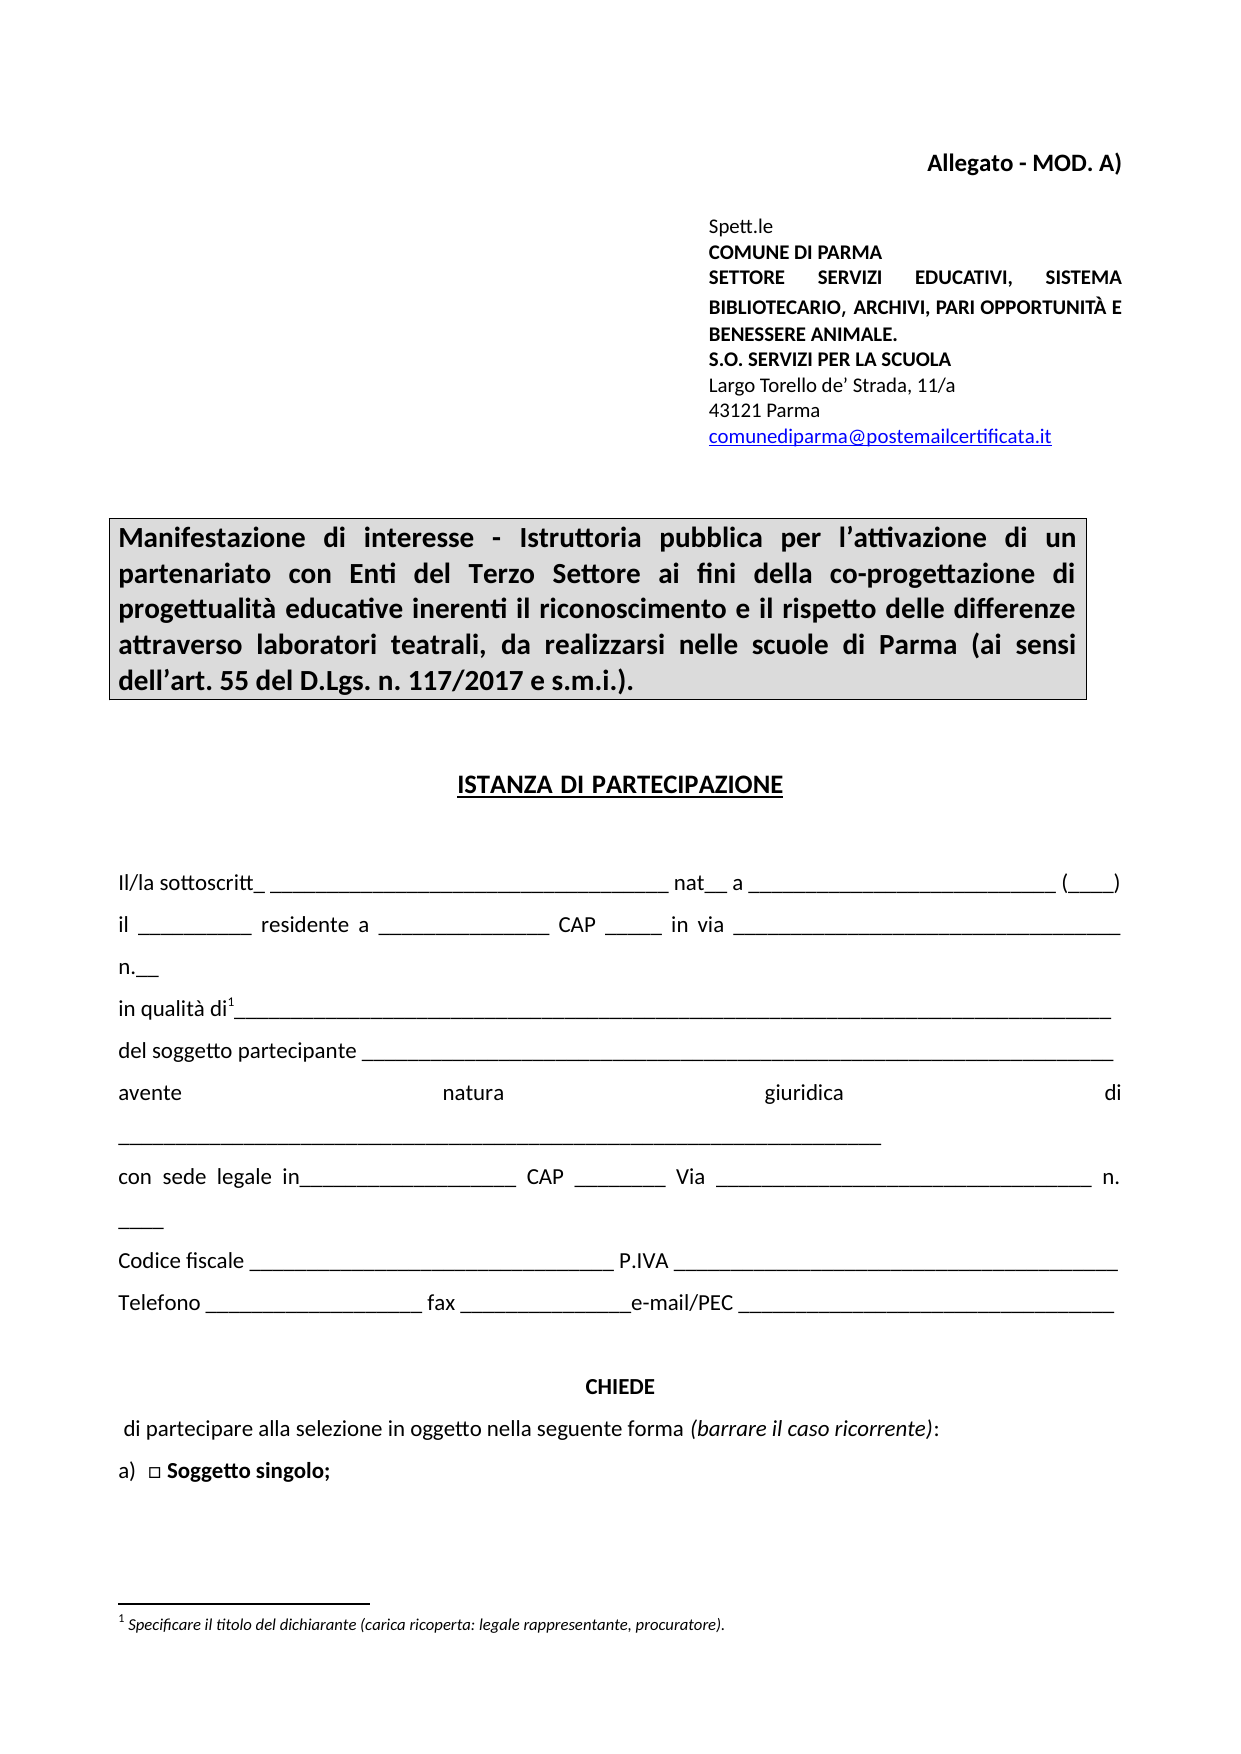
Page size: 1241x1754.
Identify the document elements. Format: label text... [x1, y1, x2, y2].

text COMUNE DI PARMA [709, 239, 1122, 264]
list □ Soggetto singolo; [118, 1456, 1122, 1484]
text Manifestazione di interesse - Istruttoria pubblica per l’attivazione di un partenariato con Enti del Terzo Settore ai fini della co-progettazione di progettualità educative inerenti il riconoscimento e il rispetto delle differenze attraverso laboratori teatrali, da realizzarsi nelle scuole di Parma (ai sensi dell’art. 55 del D.Lgs. n. 117/2017 e s.m.i.). [110, 519, 1086, 699]
text Il/la sottoscritt_ ___________________________________ nat__ a ___________________________ (____) [118, 868, 1122, 896]
text il __________ residente a _______________ CAP _____ in via __________________________________ n.__ [118, 910, 1122, 980]
text di partecipare alla selezione in oggetto nella seguente forma (barrare il caso ricorrente): [118, 1414, 1122, 1442]
text istanza di partecipazione [118, 761, 1122, 802]
text Spett.le [709, 214, 1122, 239]
text in qualità di_____________________________________________________________________________ [118, 994, 1122, 1022]
text SETTORE SERVIZI EDUCATIVI, SISTEMA BIBLIOTECARIO, ARCHIVI, PARI OPPORTUNITÀ E BENESSERE ANIMALE. [709, 264, 1122, 347]
text Largo Torello de’ Strada, 11/a [709, 372, 1122, 397]
text comunediparma@postemailcertificata.it [709, 423, 1122, 448]
text Allegato - MOD. A) [118, 148, 1122, 178]
text Telefono ___________________ fax _______________e-mail/PEC _________________________________ [118, 1288, 1122, 1316]
text con sede legale in___________________ CAP ________ Via _________________________________ n. ____ [118, 1162, 1122, 1232]
text del soggetto partecipante __________________________________________________________________ [118, 1036, 1122, 1064]
text CHIEDE [118, 1372, 1122, 1400]
text Codice fiscale ________________________________ P.IVA _______________________________________ [118, 1246, 1122, 1274]
text S.O. SERVIZI PER LA SCUOLA [709, 347, 1122, 372]
text 43121 Parma [709, 397, 1122, 423]
text avente natura giuridica di ___________________________________________________________________ [118, 1078, 1122, 1148]
